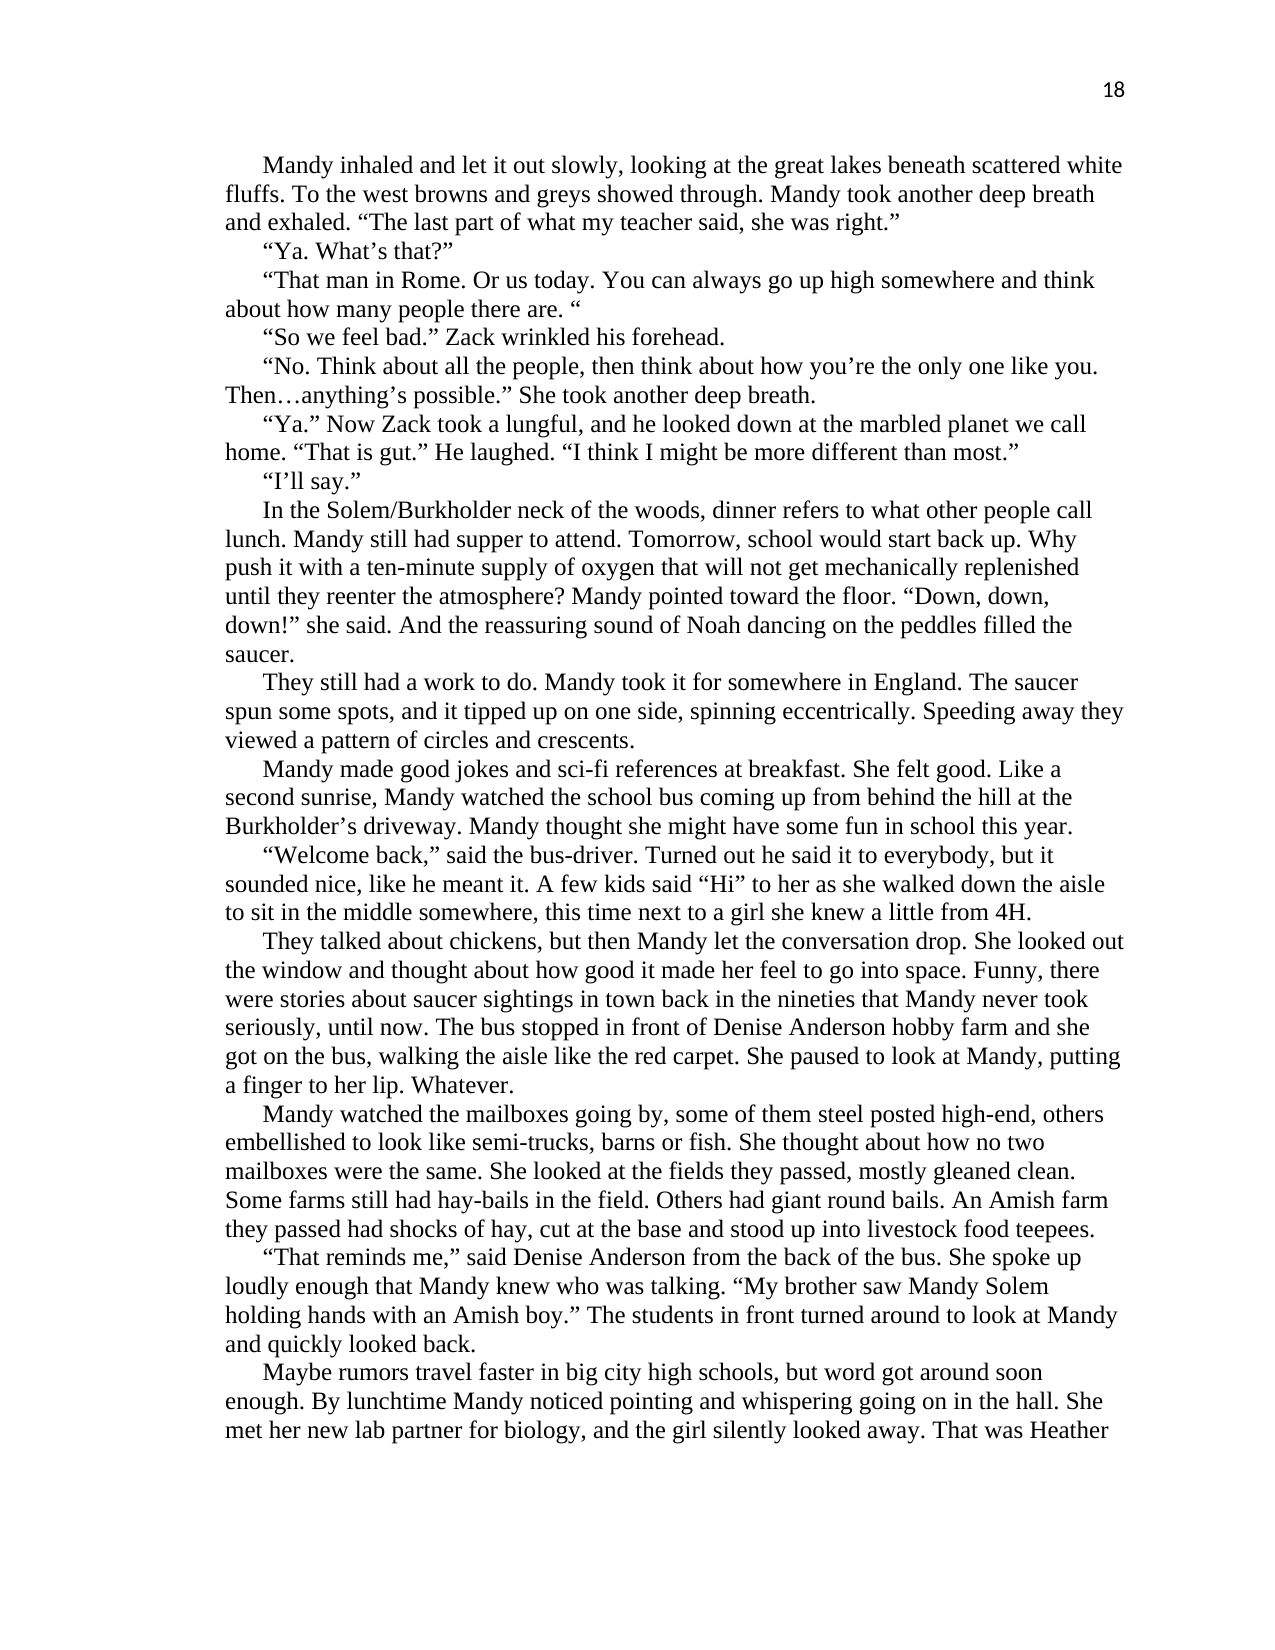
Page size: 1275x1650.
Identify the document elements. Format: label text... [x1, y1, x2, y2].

text “No. Think about all the people, then think about how you’re the only one like you. Then…anything’s possible.” She took another deep breath. [225, 351, 1125, 409]
text Mandy inhaled and let it out slowly, looking at the great lakes beneath scattered white fluffs. To the west browns and greys showed through. Mandy took another deep breath and exhaled. “The last part of what my teacher said, she was right.” [225, 150, 1125, 236]
text “Ya. What’s that?” [225, 236, 1125, 265]
text “Welcome back,” said the bus-driver. Turned out he said it to everybody, but it sounded nice, like he meant it. A few kids said “Hi” to her as she walked down the aisle to sit in the middle somewhere, this time next to a girl she knew a little from 4H. [225, 840, 1125, 926]
text In the Solem/Burkholder neck of the woods, dinner refers to what other people call lunch. Mandy still had supper to attend. Tomorrow, school would start back up. Why push it with a ten-minute supply of oxygen that will not get mechanically replenished until they reenter the atmosphere? Mandy pointed toward the floor. “Down, down, down!” she said. And the reassuring sound of Noah dancing on the peddles filled the saucer. [225, 495, 1125, 667]
text “That reminds me,” said Denise Anderson from the back of the bus. She spoke up loudly enough that Mandy knew who was talking. “My brother saw Mandy Solem holding hands with an Amish boy.” The students in front turned around to look at Mandy and quickly looked back. [225, 1242, 1125, 1357]
text “That man in Rome. Or us today. You can always go up high somewhere and think about how many people there are. “ [225, 265, 1125, 322]
text “Ya.” Now Zack took a lungful, and he looked down at the marbled planet we call home. “That is gut.” He laughed. “I think I might be more different than most.” [225, 409, 1125, 466]
text “I’ll say.” [225, 466, 1125, 495]
text They talked about chickens, but then Mandy let the conversation drop. She looked out the window and thought about how good it made her feel to go into space. Funny, there were stories about saucer sightings in town back in the nineties that Mandy never took seriously, until now. The bus stopped in front of Denise Anderson hobby farm and she got on the bus, walking the aisle like the red carpet. She paused to look at Mandy, putting a finger to her lip. Whatever. [225, 926, 1125, 1099]
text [225, 1357, 1125, 1444]
text Mandy made good jokes and sci-fi references at breakfast. She felt good. Like a second sunrise, Mandy watched the school bus coming up from behind the hill at the Burkholder’s driveway. Mandy thought she might have some fun in school this year. [225, 754, 1125, 840]
text They still had a work to do. Mandy took it for somewhere in England. The saucer spun some spots, and it tipped up on one side, spinning eccentrically. Speeding away they viewed a pattern of circles and crescents. [225, 667, 1125, 754]
text “So we feel bad.” Zack wrinkled his forehead. [225, 322, 1125, 351]
text Mandy watched the mailboxes going by, some of them steel posted high-end, others embellished to look like semi-trucks, barns or fish. She thought about how no two mailboxes were the same. She looked at the fields they passed, mostly gleaned clean. Some farms still had hay-bails in the field. Others had giant round bails. An Amish farm they passed had shocks of hay, cut at the base and stood up into livestock food teepees. [225, 1099, 1125, 1242]
